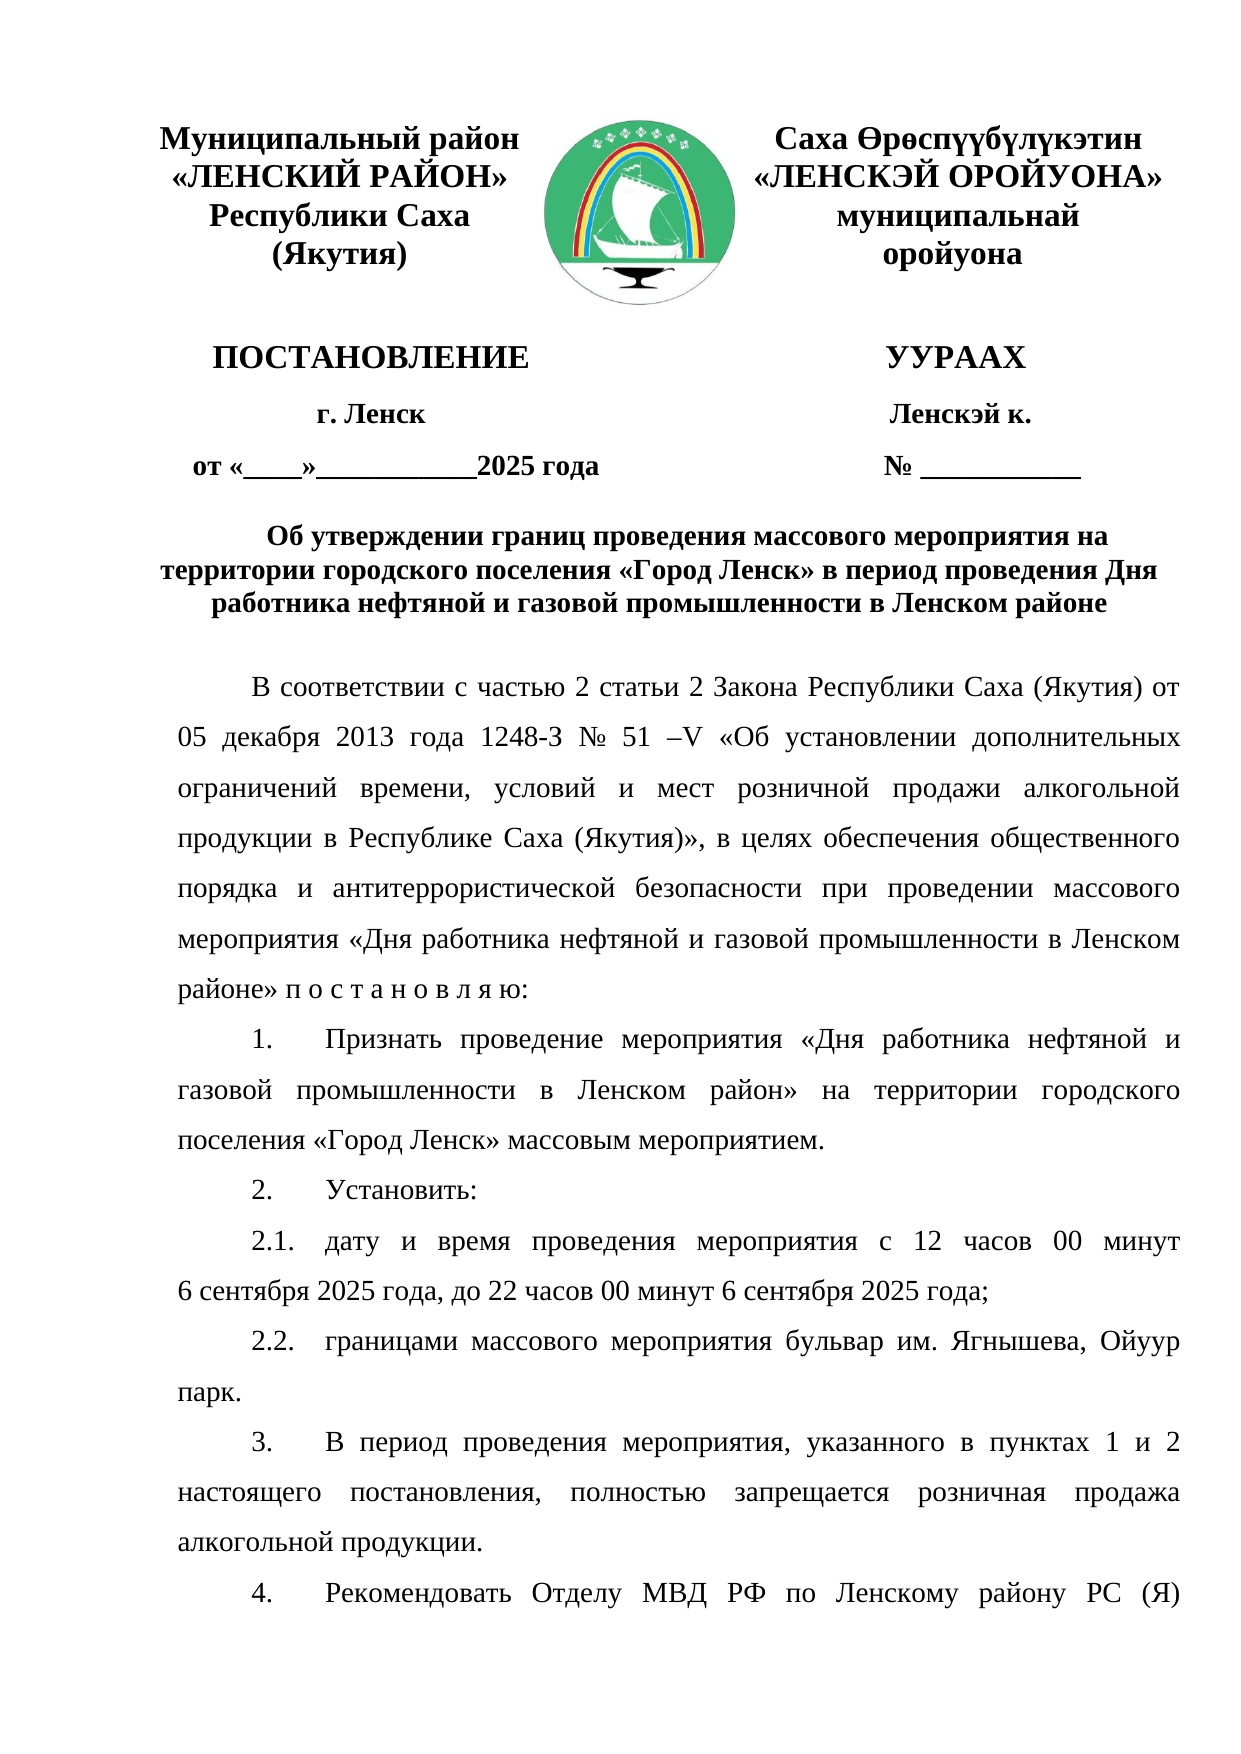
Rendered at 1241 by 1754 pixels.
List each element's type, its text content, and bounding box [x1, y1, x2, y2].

table_header Саха Өрөспүүбүлүкэтин «ЛЕНСКЭЙ ОРОЙУОНА» муниципальнай оройуона [738, 118, 1166, 337]
text В соответствии с частью 2 статьи 2 Закона Республики Саха (Якутия) от 05 декабря 2013 года 1248-З № 51 –V «Об установлении дополнительных ограничений времени, условий и мест розничной продажи алкогольной продукции в Республике Саха (Якутия)», в целях обеспечения общественного порядка и антитеррористической безопасности при проведении массового мероприятия «Дня работника нефтяной и газовой промышленности в Ленском районе» п о с т а н о в л я ю: [177, 669, 1181, 1005]
list Установить: [177, 1172, 1181, 1206]
table_cell г. Ленск [148, 397, 594, 448]
table_cell от «____»___________2025 года № ___________ [148, 449, 1166, 518]
list дату и время проведения мероприятия с 12 часов 00 минут 6 сентября 2025 года, до 22 часов 00 минут 6 сентября 2025 года; [177, 1223, 1181, 1307]
table_cell Ленскэй к. [594, 397, 1166, 448]
table_header Муниципальный район «ЛЕНСКИЙ РАЙОН» Республики Саха (Якутия) [148, 118, 531, 337]
list В период проведения мероприятия, указанного в пунктах 1 и 2 настоящего постановления, полностью запрещается розничная продажа алкогольной продукции. [177, 1424, 1181, 1558]
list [177, 1575, 1181, 1608]
list Признать проведение мероприятия «Дня работника нефтяной и газовой промышленности в Ленском район» на территории городского поселения «Город Ленск» массовым мероприятием. [177, 1021, 1181, 1156]
table_cell ПОСТАНОВЛЕНИЕ [148, 337, 594, 397]
list границами массового мероприятия бульвар им. Ягнышева, Ойуур парк. [177, 1323, 1181, 1407]
table_cell Об утверждении границ проведения массового мероприятия на территории городского поселения «Город Ленск» в период проведения Дня работника нефтяной и газовой промышленности в Ленском районе [148, 518, 1171, 619]
table_header [531, 118, 738, 337]
picture [542, 118, 737, 306]
table_cell УУРААХ [594, 337, 1166, 397]
